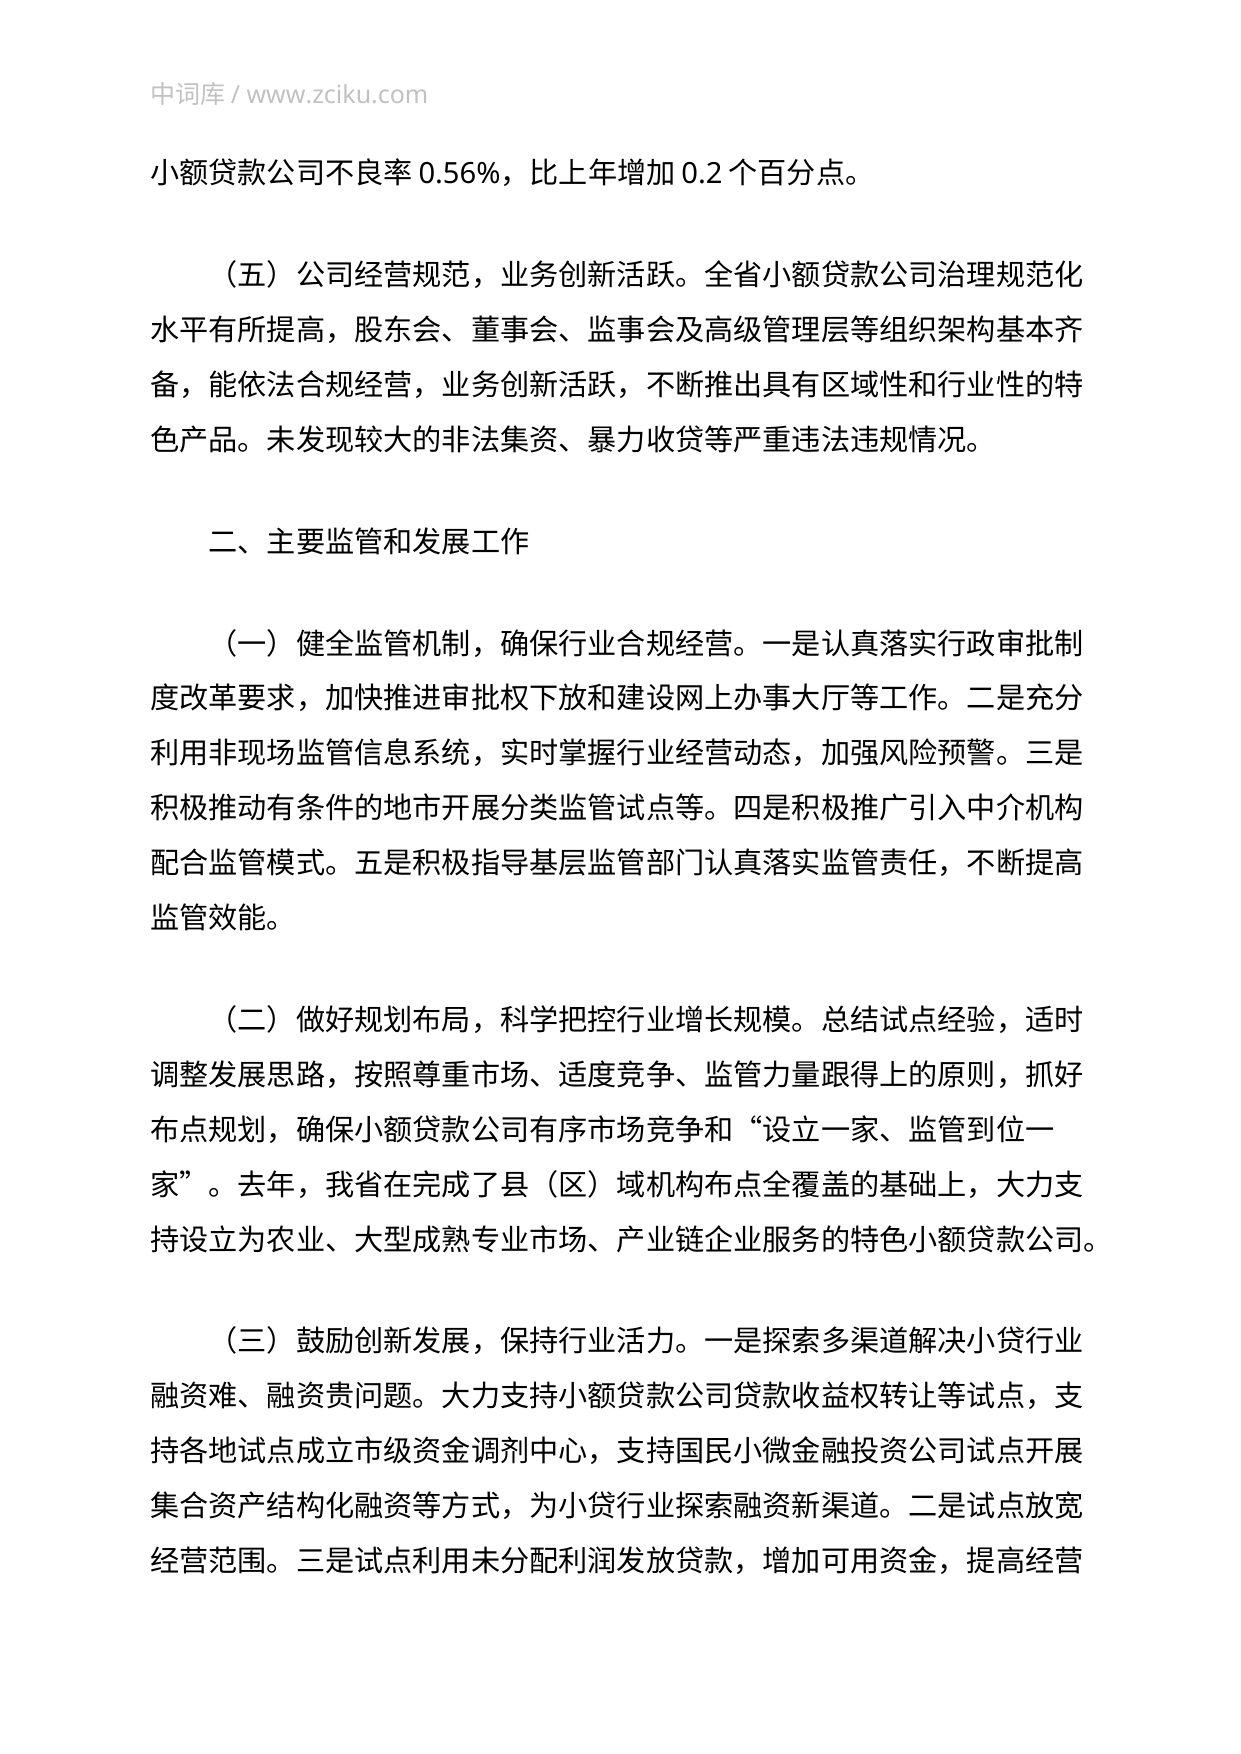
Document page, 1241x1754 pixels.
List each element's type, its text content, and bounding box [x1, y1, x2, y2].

text （五）公司经营规范，业务创新活跃。全省小额贷款公司治理规范化水平有所提高，股东会、董事会、监事会及高级管理层等组织架构基本齐备，能依法合规经营，业务创新活跃，不断推出具有区域性和行业性的特色产品。未发现较大的非法集资、暴力收贷等严重违法违规情况。 [150, 252, 1090, 459]
text 二、主要监管和发展工作 [150, 518, 1090, 561]
text （二）做好规划布局，科学把控行业增长规模。总结试点经验，适时调整发展思路，按照尊重市场、适度竞争、监管力量跟得上的原则，抓好布点规划，确保小额贷款公司有序市场竞争和“设立一家、监管到位一家”。去年，我省在完成了县（区）域机构布点全覆盖的基础上，大力支持设立为农业、大型成熟专业市场、产业链企业服务的特色小额贷款公司。 [150, 996, 1090, 1258]
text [150, 1318, 1090, 1580]
text （一）健全监管机制，确保行业合规经营。一是认真落实行政审批制度改革要求，加快推进审批权下放和建设网上办事大厅等工作。二是充分利用非现场监管信息系统，实时掌握行业经营动态，加强风险预警。三是积极推动有条件的地市开展分类监管试点等。四是积极推广引入中介机构配合监管模式。五是积极指导基层监管部门认真落实监管责任，不断提高监管效能。 [150, 620, 1090, 937]
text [150, 150, 1090, 192]
